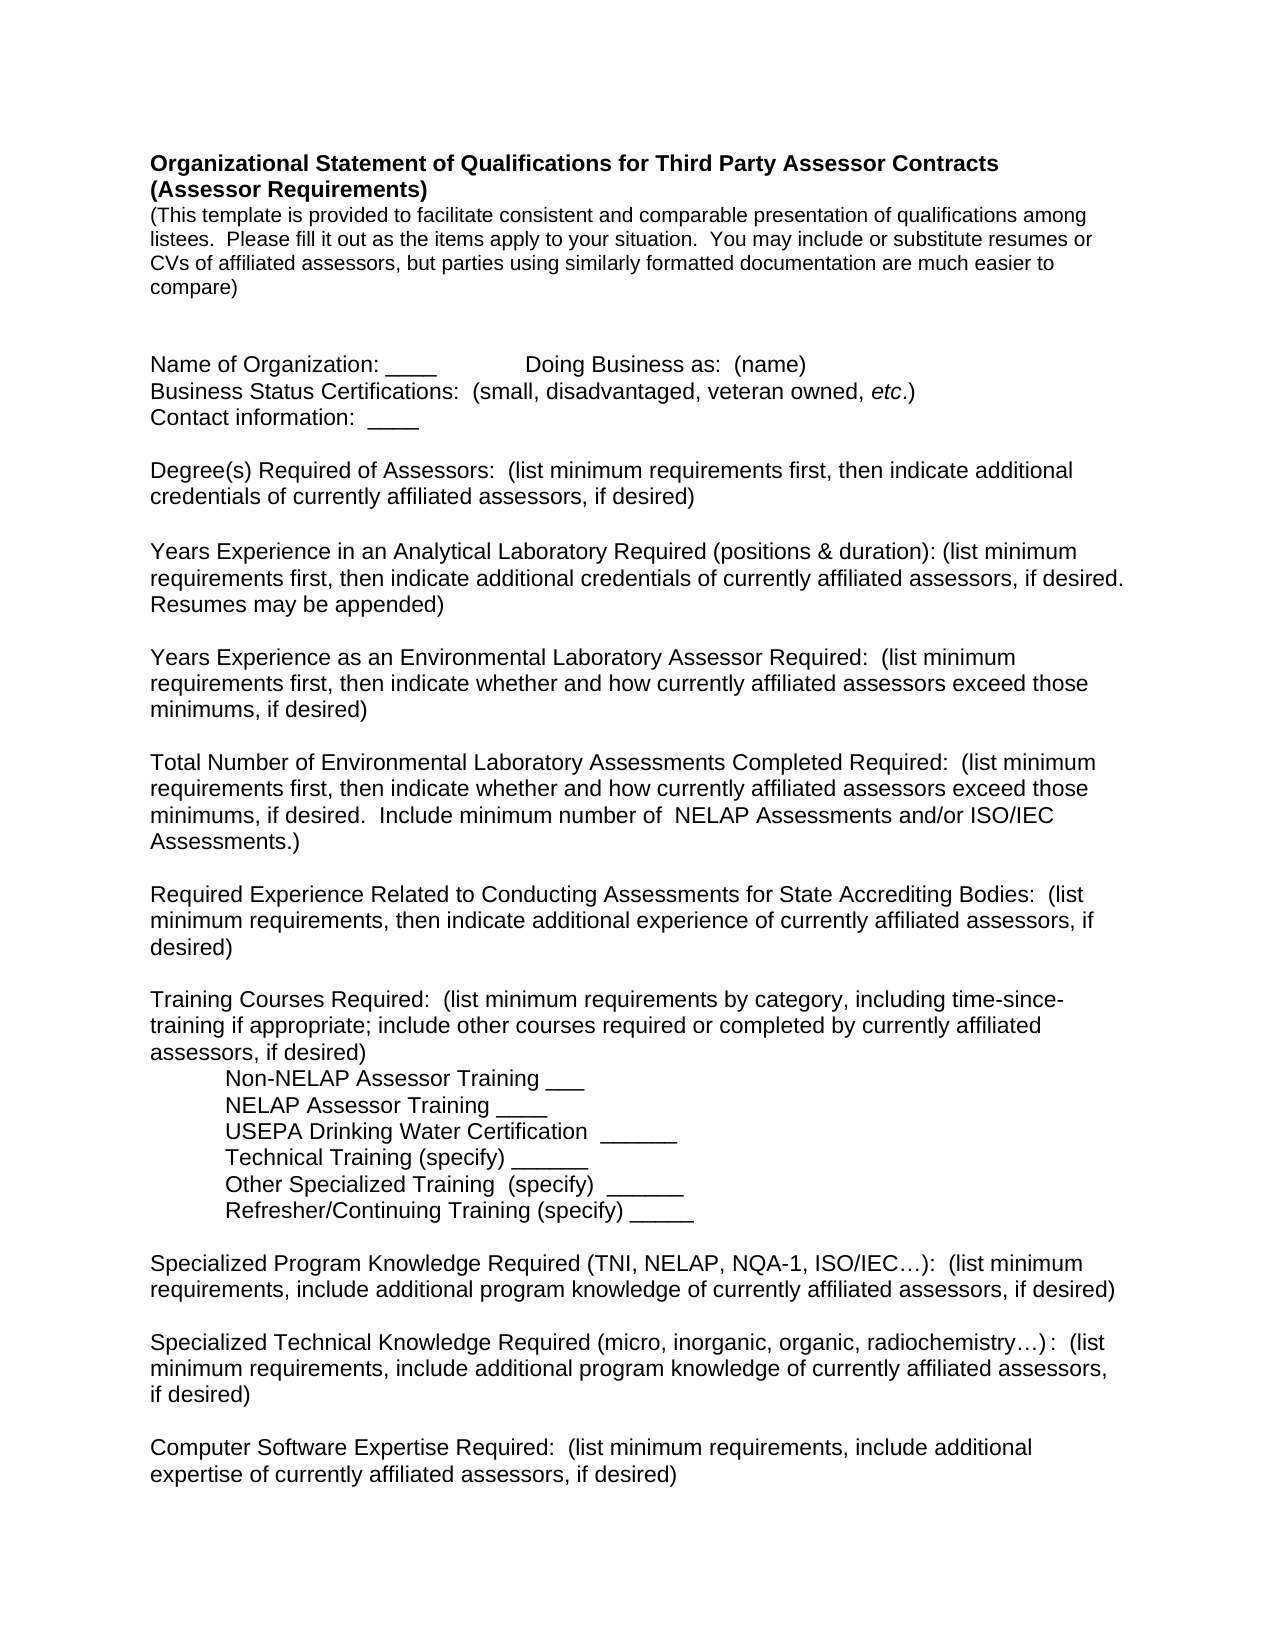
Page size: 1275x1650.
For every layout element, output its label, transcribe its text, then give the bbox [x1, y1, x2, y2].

text Other Specialized Training (specify) ______ [225, 1171, 1125, 1197]
text Years Experience as an Environmental Laboratory Assessor Required: (list minimum requirements first, then indicate whether and how currently affiliated assessors exceed those minimums, if desired) [150, 643, 1125, 723]
text Contact information: ____ [150, 404, 1125, 430]
text NELAP Assessor Training ____ [225, 1092, 1125, 1118]
text Total Number of Environmental Laboratory Assessments Completed Required: (list minimum requirements first, then indicate whether and how currently affiliated assessors exceed those minimums, if desired. Include minimum number of NELAP Assessments and/or ISO/IEC Assessments.) [150, 749, 1125, 854]
text Name of Organization: ____ Doing Business as: (name) [150, 351, 1125, 378]
text (Assessor Requirements) [150, 176, 1125, 203]
text Refresher/Continuing Training (specify) _____ [225, 1197, 1125, 1223]
text Training Courses Required: (list minimum requirements by category, including time-since-training if appropriate; include other courses required or completed by currently affiliated assessors, if desired) [150, 986, 1125, 1065]
text Specialized Program Knowledge Required (TNI, NELAP, NQA-1, ISO/IEC…): (list minimum requirements, include additional program knowledge of currently affiliated assessors, if desired) [150, 1250, 1125, 1302]
text Required Experience Related to Conducting Assessments for State Accrediting Bodies: (list minimum requirements, then indicate additional experience of currently affiliated assessors, if desired) [150, 881, 1125, 960]
text (This template is provided to facilitate consistent and comparable presentation of qualifications among listees. Please fill it out as the items apply to your situation. You may include or substitute resumes or CVs of affiliated assessors, but parties using similarly formatted documentation are much easier to compare) [150, 203, 1125, 298]
text Organizational Statement of Qualifications for Third Party Assessor Contracts [150, 150, 1125, 176]
text Technical Training (specify) ______ [225, 1144, 1125, 1171]
text Specialized Technical Knowledge Required (micro, inorganic, organic, radiochemistry…) : (list minimum requirements, include additional program knowledge of currently affiliated assessors, if desired) [150, 1329, 1125, 1408]
text Degree(s) Required of Assessors: (list minimum requirements first, then indicate additional credentials of currently affiliated assessors, if desired) [150, 457, 1125, 509]
text Years Experience in an Analytical Laboratory Required (positions & duration): (list minimum requirements first, then indicate additional credentials of currently affiliated assessors, if desired. Resumes may be appended) [150, 538, 1125, 617]
text Business Status Certifications: (small, disadvantaged, veteran owned, etc.) [150, 378, 1125, 404]
text USEPA Drinking Water Certification ______ [225, 1118, 1125, 1144]
text Computer Software Expertise Required: (list minimum requirements, include additional expertise of currently affiliated assessors, if desired) [150, 1434, 1125, 1487]
text Non-NELAP Assessor Training ___ [225, 1065, 1125, 1092]
